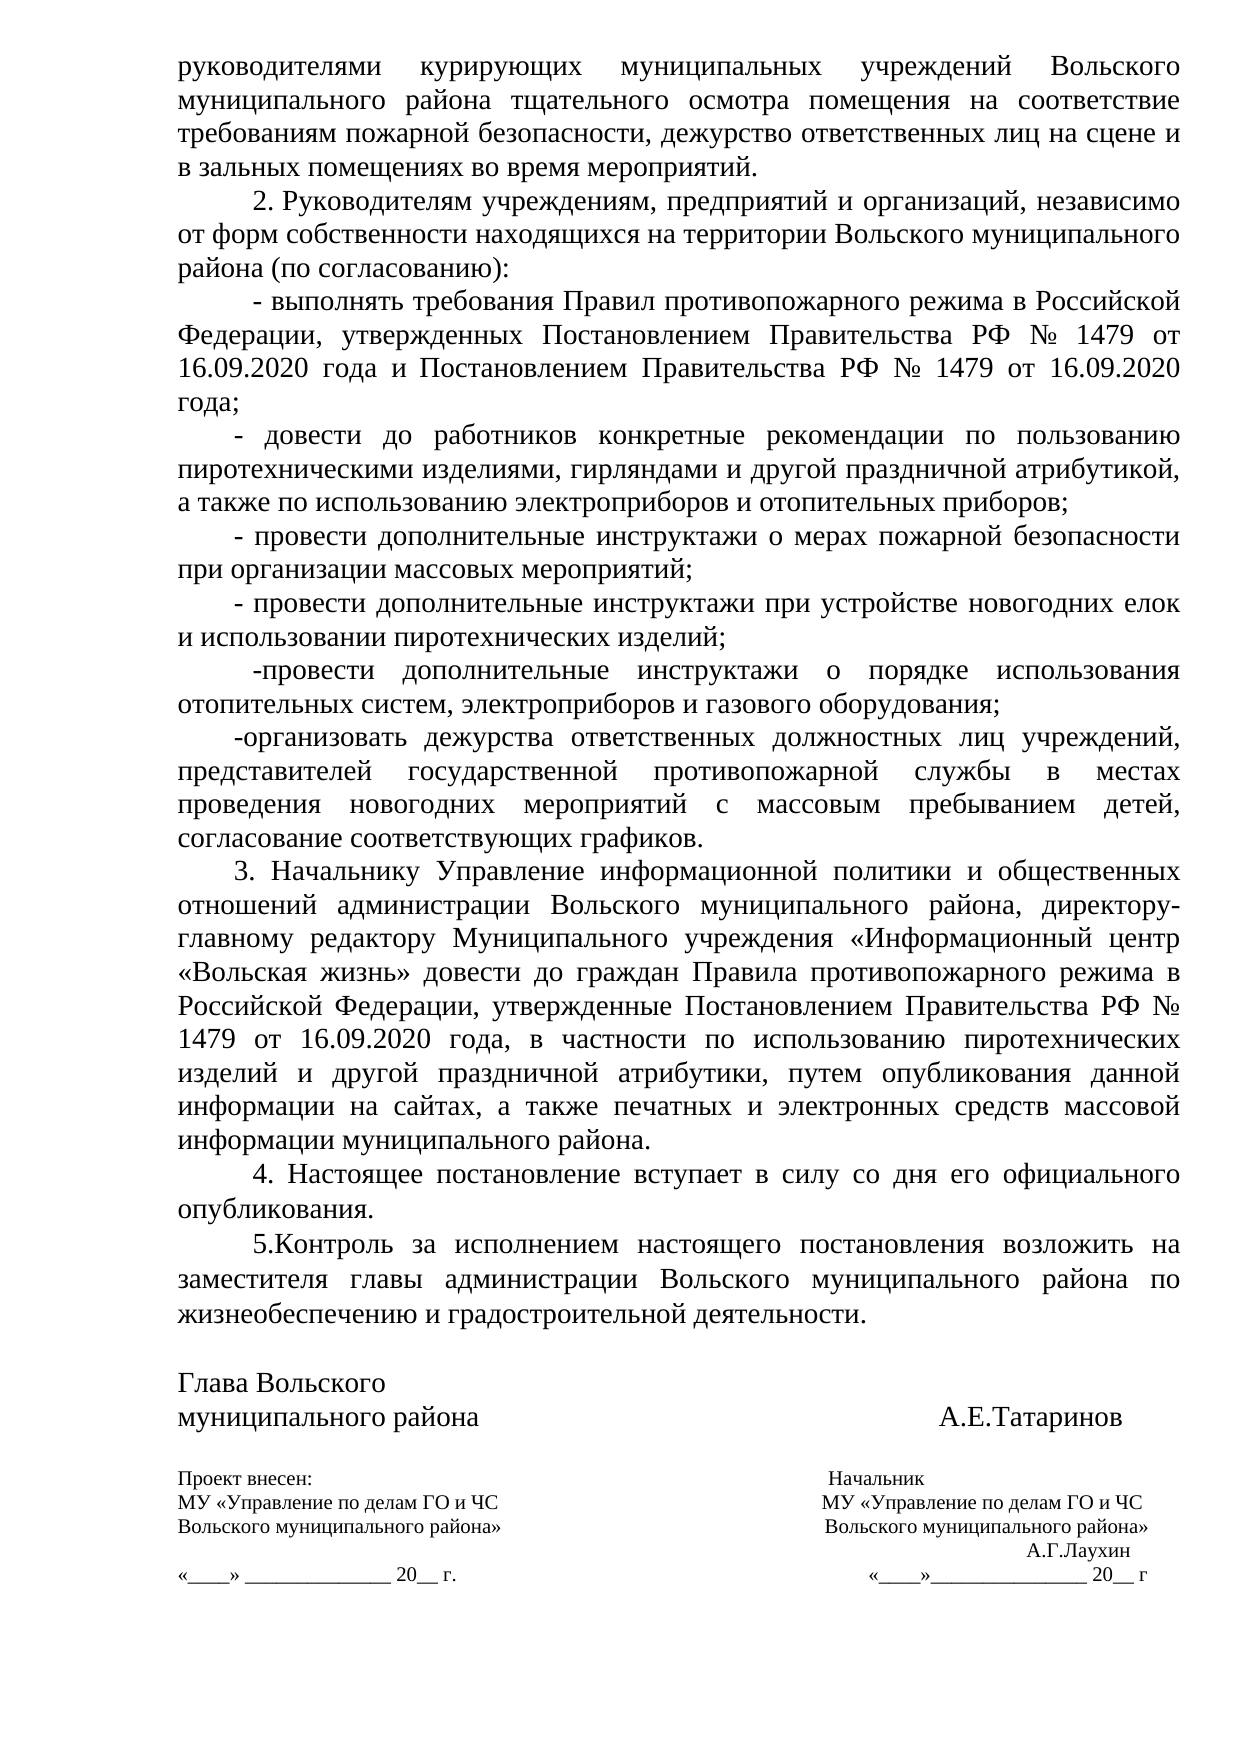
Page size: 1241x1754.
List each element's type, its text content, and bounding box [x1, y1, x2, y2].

text «____» ______________ 20__ г. «____»_______________ 20__ г [177, 1562, 1181, 1586]
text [177, 48, 1181, 183]
text - провести дополнительные инструктажи при устройстве новогодних елок и использовании пиротехнических изделий; [177, 585, 1181, 652]
text 4. Настоящее постановление вступает в силу со дня его официального опубликования. [177, 1155, 1181, 1225]
text - довести до работников конкретные рекомендации по пользованию пиротехническими изделиями, гирляндами и другой праздничной атрибутикой, а также по использованию электроприборов и отопительных приборов; [177, 417, 1181, 518]
text муниципального района А.Е.Татаринов [177, 1399, 1181, 1466]
text - выполнять требования Правил противопожарного режима в Российской Федерации, утвержденных Постановлением Правительства РФ № 1479 от 16.09.2020 года и Постановлением Правительства РФ № 1479 от 16.09.2020 года; [177, 283, 1181, 417]
text А.Г.Лаухин [177, 1538, 1181, 1562]
text 5.Контроль за исполнением настоящего постановления возложить на заместителя главы администрации Вольского муниципального района по жизнеобеспечению и градостроительной деятельности. [177, 1225, 1181, 1330]
text - провести дополнительные инструктажи о мерах пожарной безопасности при организации массовых мероприятий; [177, 518, 1181, 585]
text Проект внесен: Начальник [177, 1466, 1181, 1490]
text Вольского муниципального района» Вольского муниципального района» [177, 1514, 1181, 1538]
text -организовать дежурства ответственных должностных лиц учреждений, представителей государственной противопожарной службы в местах проведения новогодних мероприятий с массовым пребыванием детей, согласование соответствующих графиков. [177, 719, 1181, 853]
text -провести дополнительные инструктажи о порядке использования отопительных систем, электроприборов и газового оборудования; [177, 652, 1181, 719]
text 3. Начальнику Управление информационной политики и общественных отношений администрации Вольского муниципального района, директору-главному редактору Муниципального учреждения «Информационный центр «Вольская жизнь» довести до граждан Правила противопожарного режима в Российской Федерации, утвержденные Постановлением Правительства РФ № 1479 от 16.09.2020 года, в частности по использованию пиротехнических изделий и другой праздничной атрибутики, путем опубликования данной информации на сайтах, а также печатных и электронных средств массовой информации муниципального района. [177, 853, 1181, 1155]
text 2. Руководителям учреждениям, предприятий и организаций, независимо от форм собственности находящихся на территории Вольского муниципального района (по согласованию): [177, 183, 1181, 283]
text МУ «Управление по делам ГО и ЧС МУ «Управление по делам ГО и ЧС [177, 1490, 1181, 1514]
text Глава Вольского [177, 1365, 1181, 1399]
